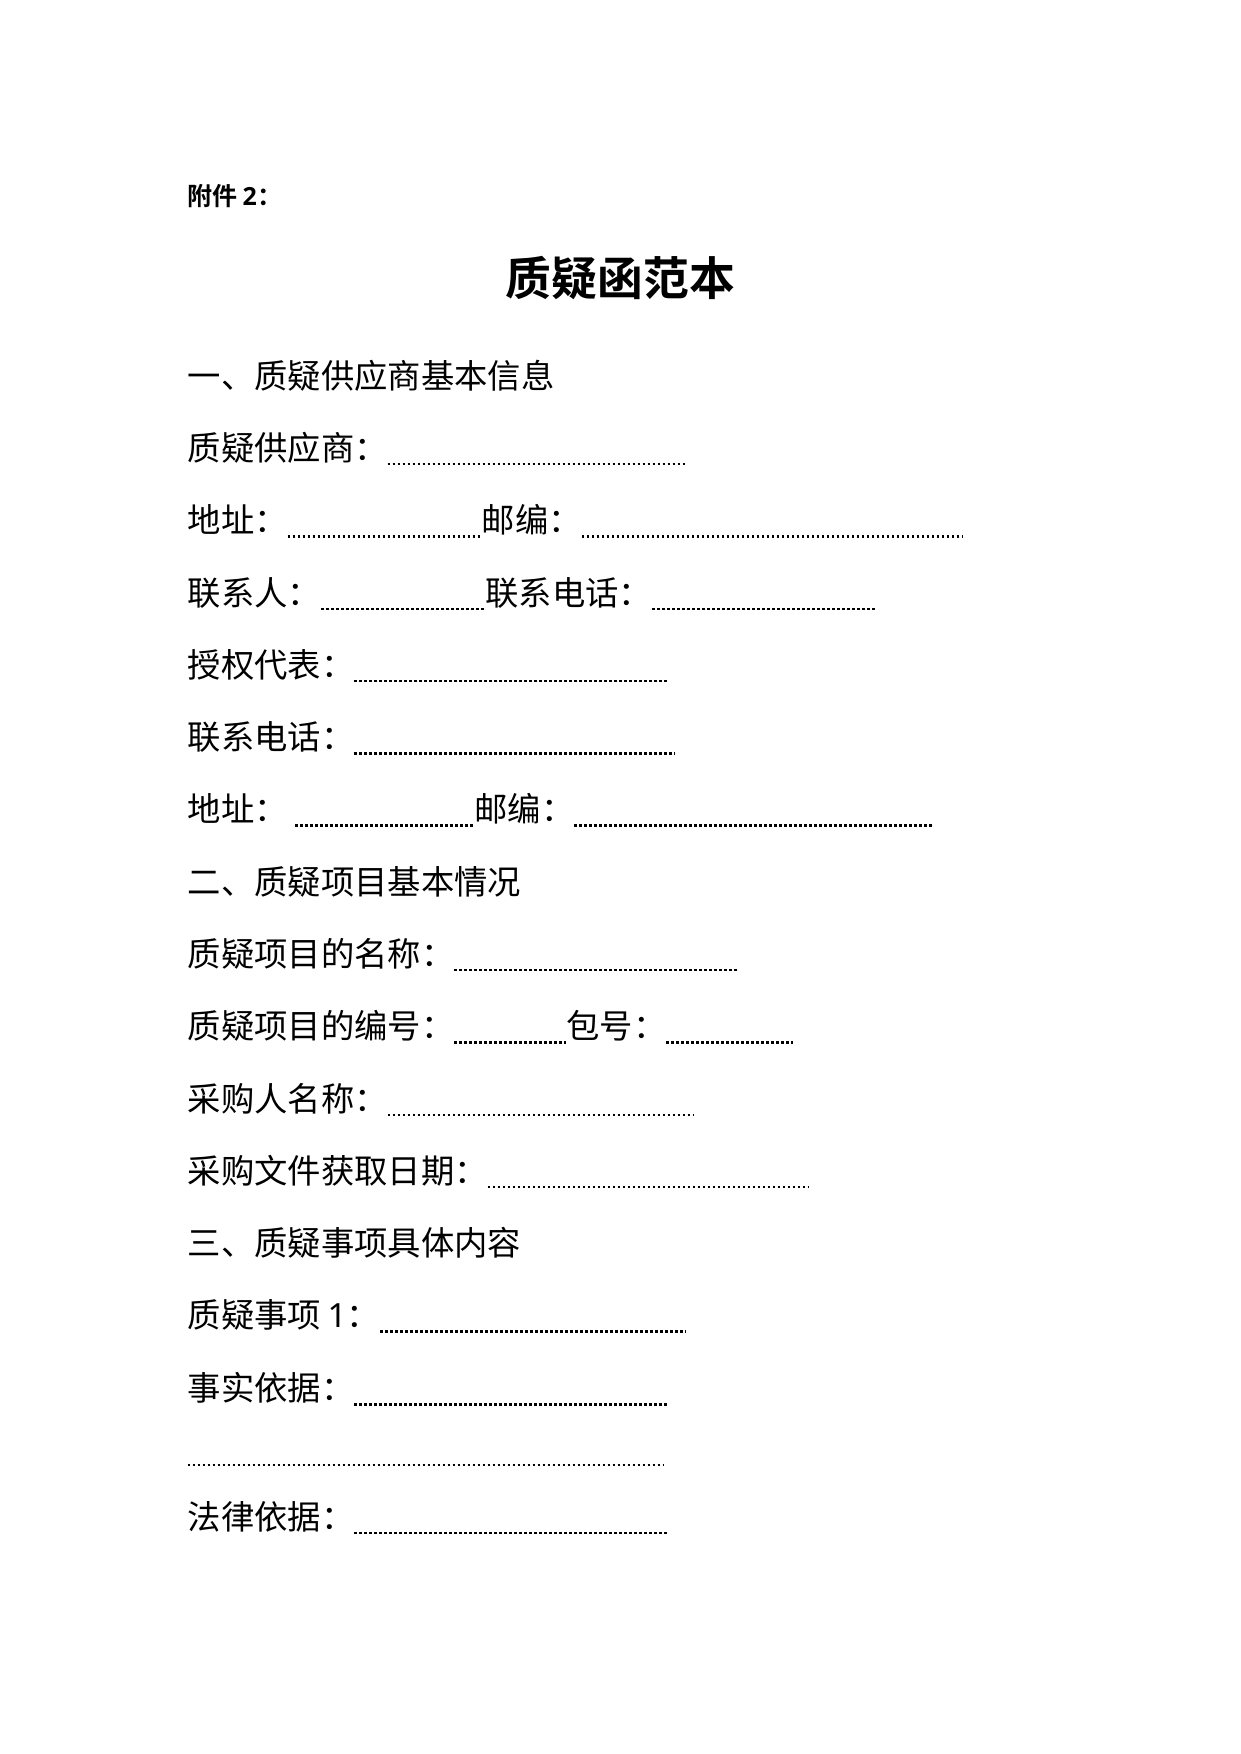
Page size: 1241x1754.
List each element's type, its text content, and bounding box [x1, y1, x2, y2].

text 质疑供应商： [187, 422, 1053, 470]
text 质疑函范本 [187, 227, 1053, 324]
text 法律依据： [187, 1490, 1053, 1539]
text 采购人名称： [187, 1072, 1053, 1121]
text 地址： 邮编： [187, 783, 1053, 831]
text 质疑项目的名称： [187, 928, 1053, 976]
text 质疑事项1： [187, 1289, 1053, 1338]
text 质疑项目的编号： 包号： [187, 1000, 1053, 1048]
text 地址： 邮编： [187, 494, 1053, 542]
text 附件2： [187, 162, 1053, 227]
text 二、质疑项目基本情况 [187, 856, 1053, 904]
text 采购文件获取日期： [187, 1145, 1053, 1193]
text 授权代表： [187, 639, 1053, 687]
text 三、质疑事项具体内容 [187, 1217, 1053, 1265]
text 联系人： 联系电话： [187, 566, 1053, 614]
text 联系电话： [187, 711, 1053, 759]
text 一、质疑供应商基本信息 [187, 349, 1053, 398]
text 事实依据： [187, 1362, 1053, 1410]
